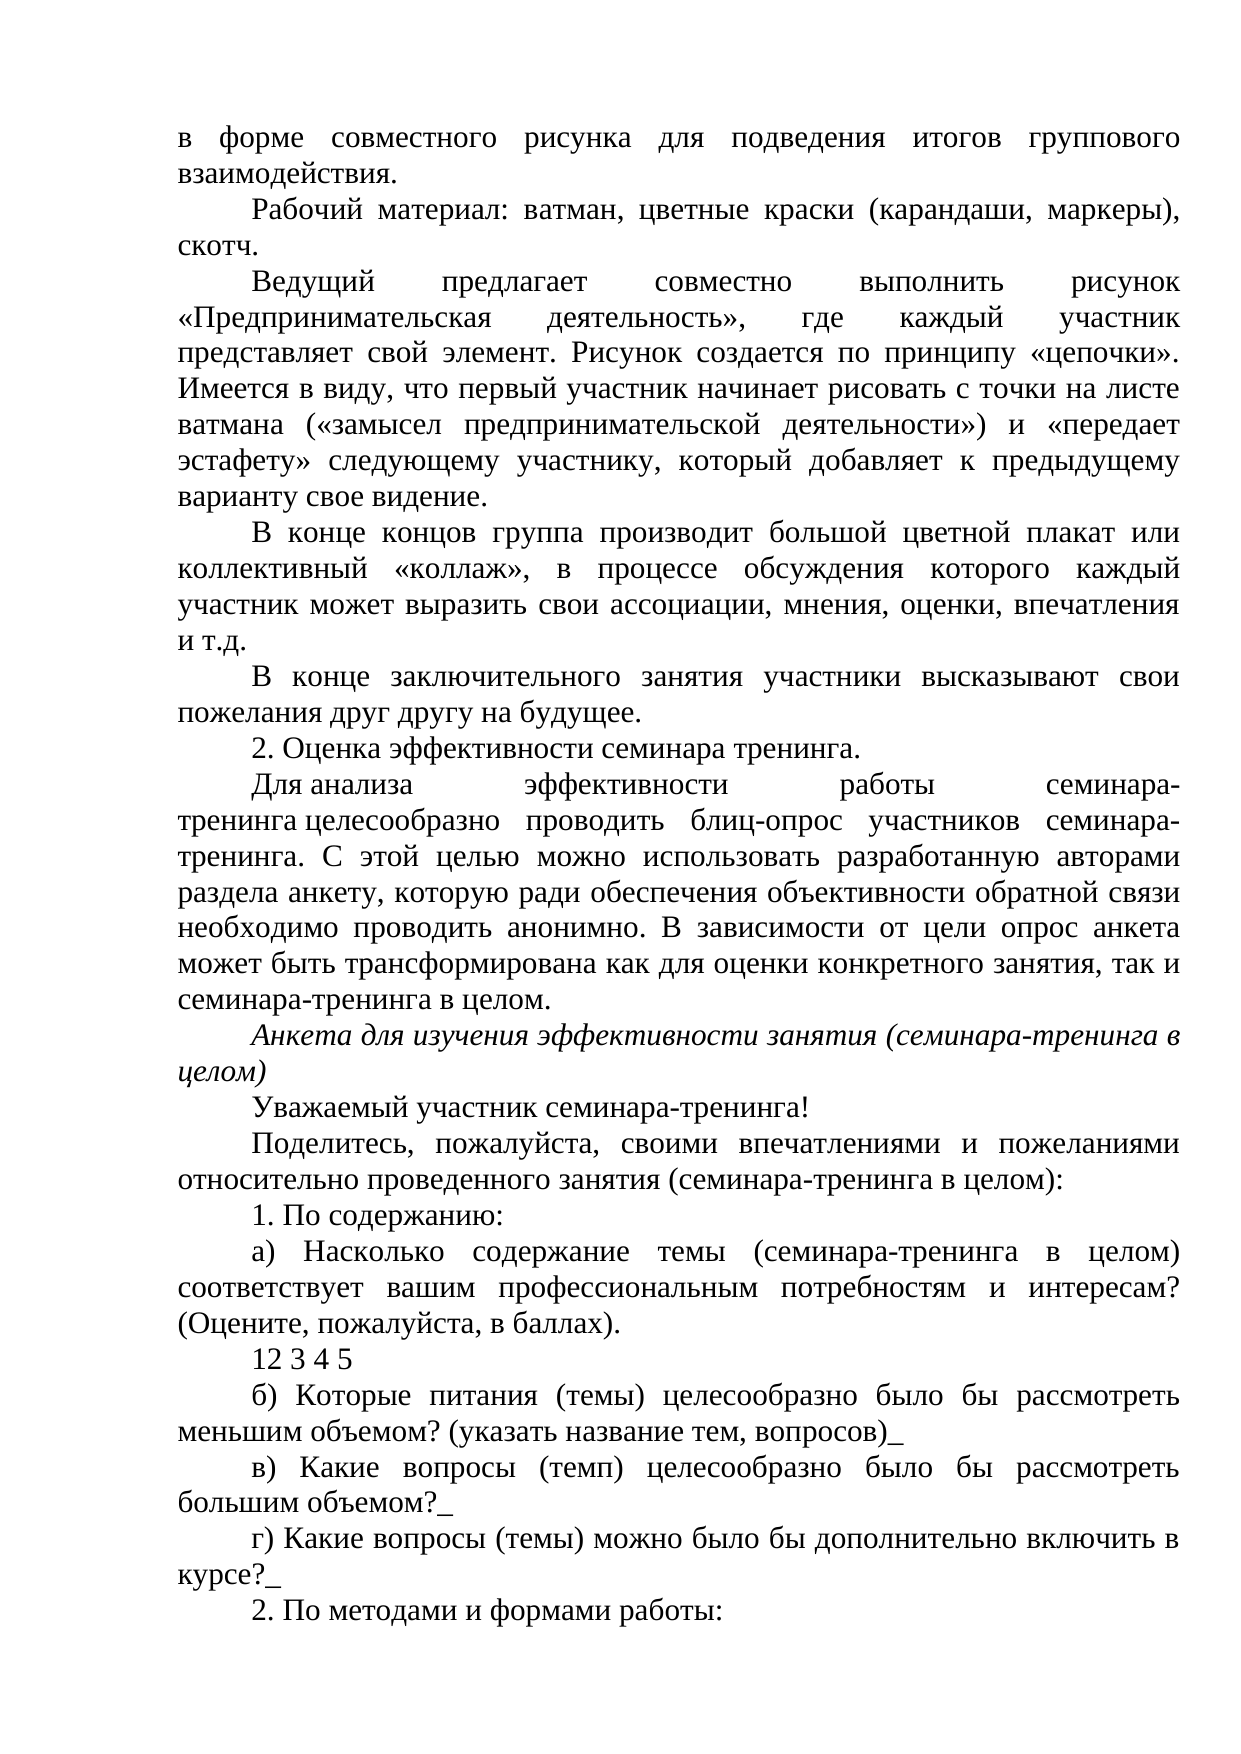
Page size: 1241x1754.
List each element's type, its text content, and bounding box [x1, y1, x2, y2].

text 1. По содержанию: [177, 1196, 1181, 1232]
text в) Какие вопросы (темп) целесообразно было бы рассмотреть большим объемом?_ [177, 1448, 1181, 1520]
text В конце концов группа производит большой цветной плакат или коллективный «коллаж», в процессе обсуждения которого каждый участник может выразить свои ассоциации, мнения, оценки, впечатления и т.д. [177, 513, 1181, 657]
text 2. По методами и формами работы: [177, 1592, 1181, 1627]
text б) Которые питания (темы) целесообразно было бы рассмотреть меньшим объемом? (указать название тем, вопросов)_ [177, 1376, 1181, 1448]
text Рабочий материал: ватман, цветные краски (карандаши, маркеры), скотч. [177, 190, 1181, 262]
text 12 3 4 5 [177, 1340, 1181, 1376]
text Анкета для изучения эффективности занятия (семинара-тренинга в целом) [177, 1017, 1181, 1088]
text а) Насколько содержание темы (семинара-тренинга в целом) соответствует вашим профессиональным потребностям и интересам? (Оцените, пожалуйста, в баллах). [177, 1232, 1181, 1340]
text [177, 118, 1181, 190]
text 2. Оценка эффективности семинара тренинга. [177, 729, 1181, 765]
text Ведущий предлагает совместно выполнить рисунок «Предпринимательская деятельность», где каждый участник представляет свой элемент. Рисунок создается по принципу «цепочки». Имеется в виду, что первый участник начинает рисовать с точки на листе ватмана («замысел предпринимательской деятельности») и «передает эстафету» следующему участнику, который добавляет к предыдущему варианту свое видение. [177, 262, 1181, 513]
text В конце заключительного занятия участники высказывают свои пожелания друг другу на будущее. [177, 657, 1181, 729]
text Поделитесь, пожалуйста, своими впечатлениями и пожеланиями относительно проведенного занятия (семинара-тренинга в целом): [177, 1124, 1181, 1196]
text Для анализа эффективности работы семинара-тренинга целесообразно проводить блиц-опрос участников семинара-тренинга. С этой целью можно использовать разработанную авторами раздела анкету, которую ради обеспечения объективности обратной связи необходимо проводить анонимно. В зависимости от цели опрос анкета может быть трансформирована как для оценки конкретного занятия, так и семинара-тренинга в целом. [177, 765, 1181, 1017]
text г) Какие вопросы (темы) можно было бы дополнительно включить в курсе?_ [177, 1520, 1181, 1592]
text Уважаемый участник семинара-тренинга! [177, 1088, 1181, 1124]
